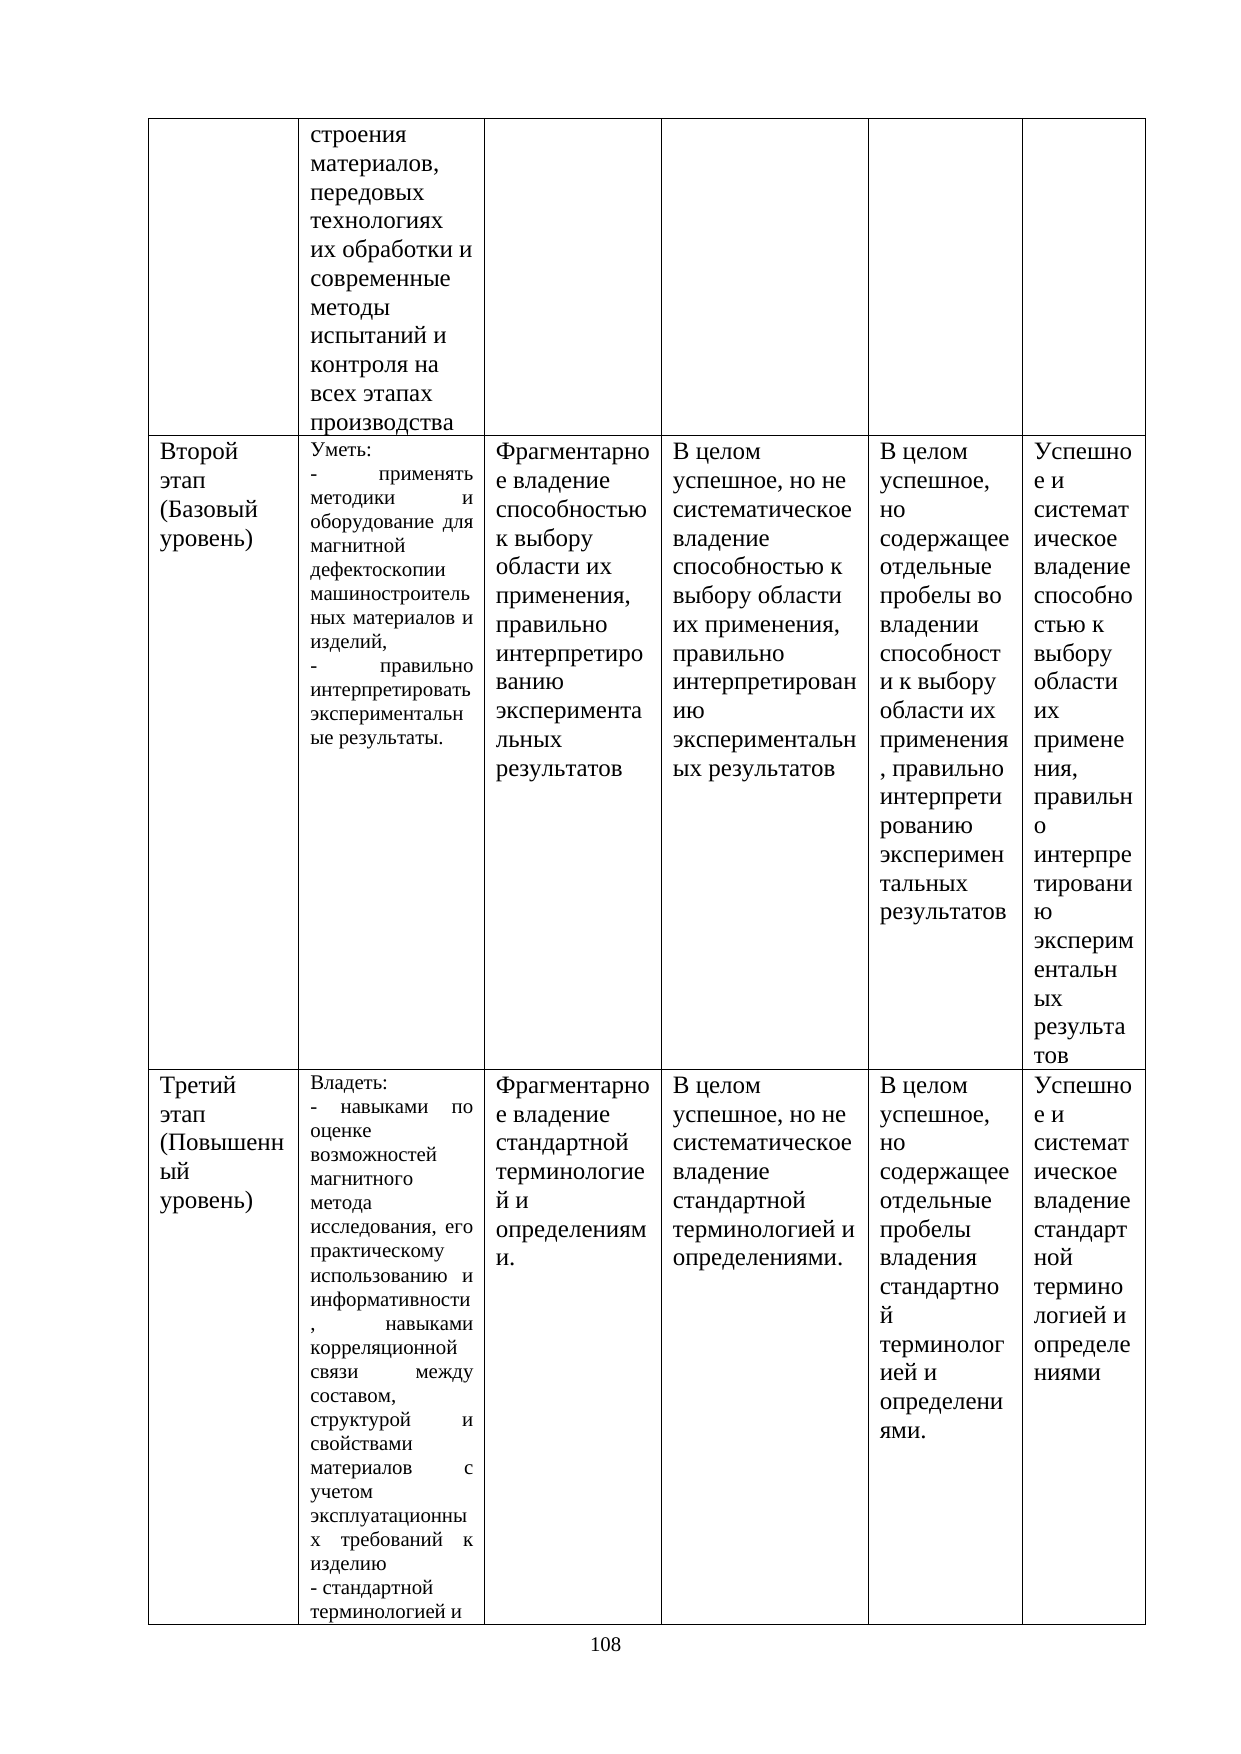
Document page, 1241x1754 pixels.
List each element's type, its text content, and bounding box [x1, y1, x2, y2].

table_cell Фрагментарное владение способностью к выбору области их применения, правильно интерпретированию экспериментальных результатов [485, 436, 661, 1069]
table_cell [662, 119, 868, 435]
table_cell Успешное и систематическое владение способностью к выбору области их применения, правильно интерпретированию экспериментальных результатов [1023, 436, 1145, 1069]
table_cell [1023, 119, 1145, 435]
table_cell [869, 119, 1022, 435]
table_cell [869, 1070, 1022, 1623]
table_cell В целом успешное, но содержащее отдельные пробелы во владении способности к выбору области их применения, правильно интерпретированию экспериментальных результатов [869, 436, 1022, 1069]
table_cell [662, 1070, 868, 1623]
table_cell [149, 1070, 298, 1623]
table_cell Второй этап (Базовый уровень) [149, 436, 298, 1069]
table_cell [299, 119, 484, 435]
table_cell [1023, 1070, 1145, 1623]
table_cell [485, 1070, 661, 1623]
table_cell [485, 119, 661, 435]
table_cell В целом успешное, но не систематическое владение способностью к выбору области их применения, правильно интерпретированию экспериментальных результатов [662, 436, 868, 1069]
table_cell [149, 119, 298, 435]
table_cell Уметь: - применять методики и оборудование для магнитной дефектоскопии машиностроительных материалов и изделий, - правильно интерпретировать экспериментальные результаты. [299, 436, 484, 1069]
